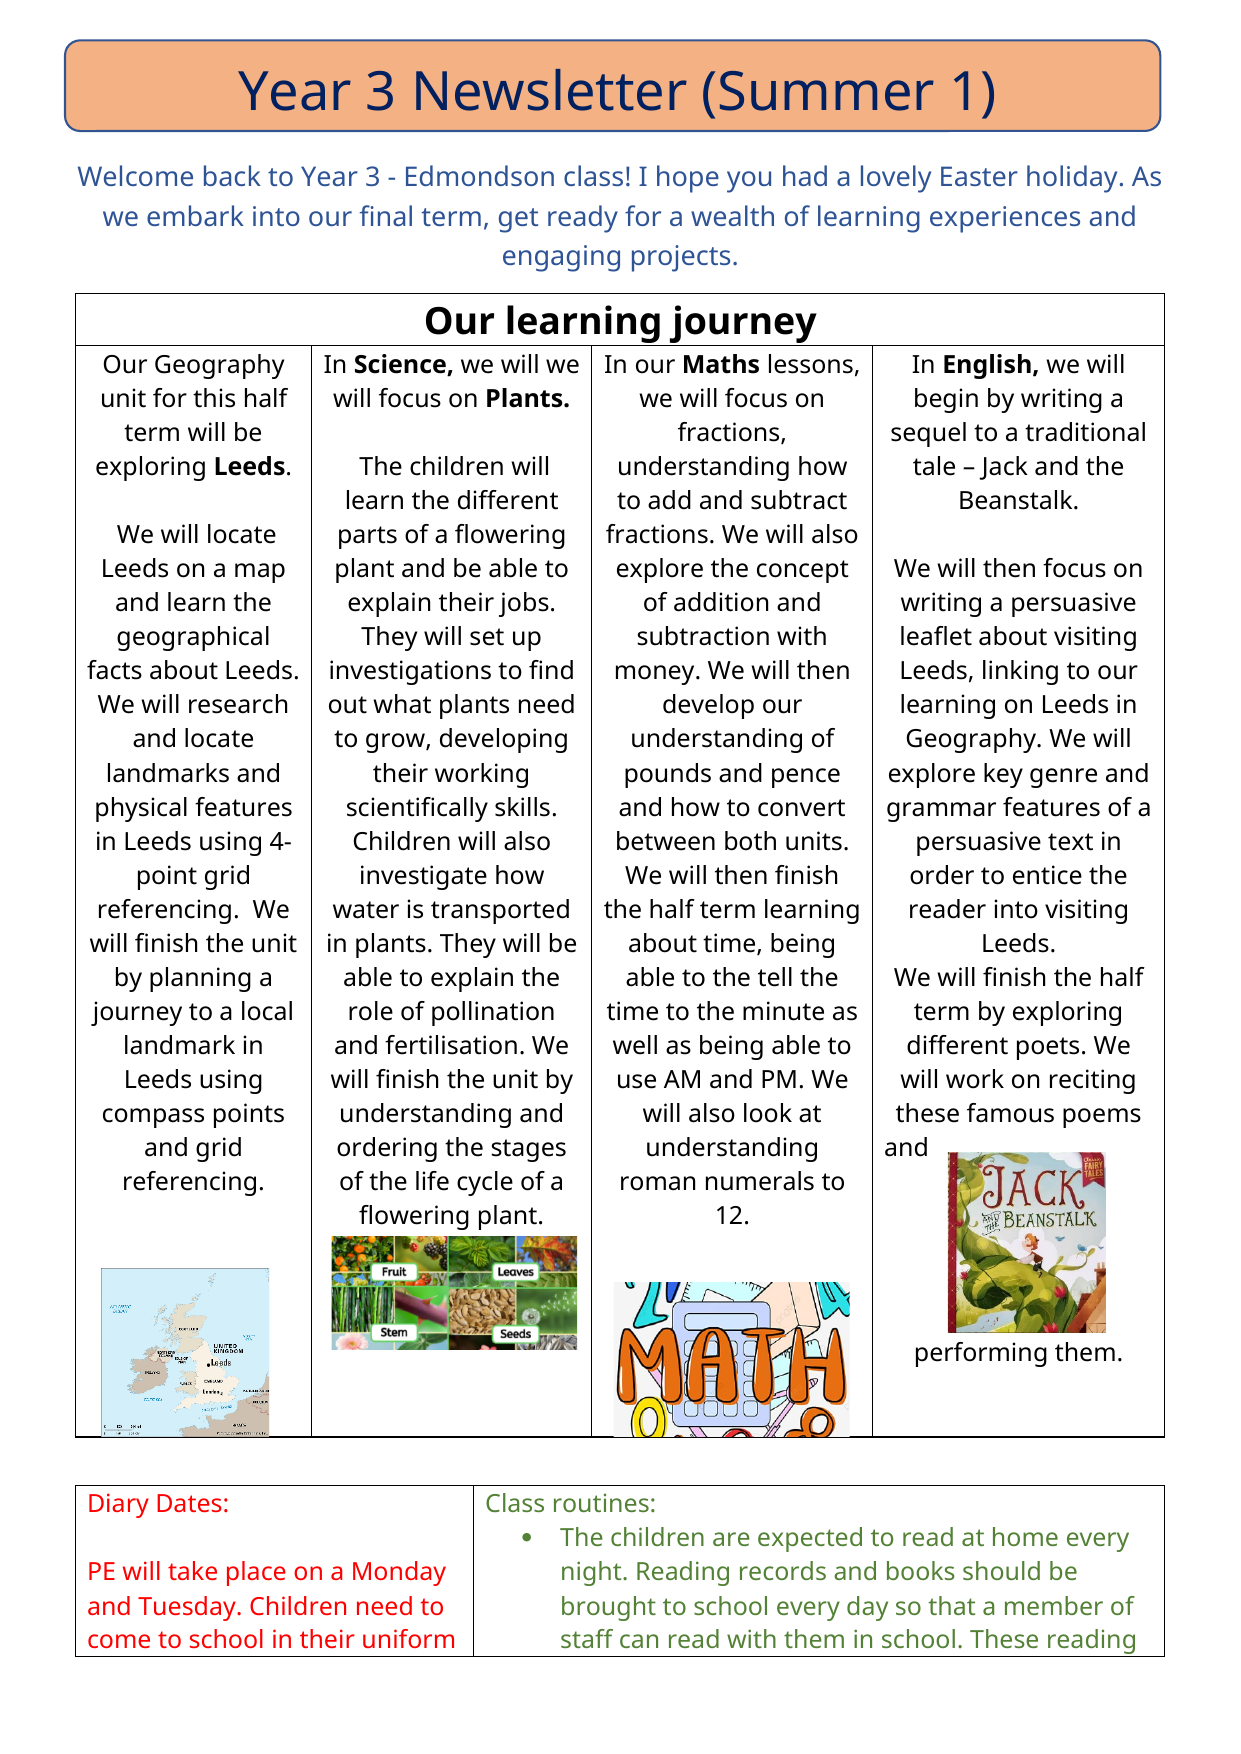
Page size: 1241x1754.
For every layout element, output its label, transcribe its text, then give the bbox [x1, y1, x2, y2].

table_cell In our Maths lessons, we will focus on fractions, understanding how to add and subtract fractions. We will also explore the concept of addition and subtraction with money. We will then develop our understanding of pounds and pence and how to convert between both units. We will then finish the half term learning about time, being able to the tell the time to the minute as well as being able to use AM and PM. We will also look at understanding roman numerals to 12. [592, 346, 872, 1436]
table_cell In Science, we will we will focus on Plants. The children will learn the different parts of a flowering plant and be able to explain their jobs. They will set up investigations to find out what plants need to grow, developing their working scientifically skills. Children will also investigate how water is transported in plants. They will be able to explain the role of pollination and fertilisation. We will finish the unit by understanding and ordering the stages of the life cycle of a flowering plant. [312, 346, 591, 1436]
picture [946, 1152, 1106, 1331]
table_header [474, 1486, 1164, 1656]
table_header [76, 1486, 473, 1656]
table_cell Our Geography unit for this half term will be exploring Leeds. We will locate Leeds on a map and learn the geographical facts about Leeds. We will research and locate landmarks and physical features in Leeds using 4-point grid referencing. We will finish the unit by planning a journey to a local landmark in Leeds using compass points and grid referencing. [76, 346, 311, 1436]
picture [331, 1236, 578, 1350]
picture [101, 1268, 270, 1437]
table_header Our learning journey [76, 294, 1164, 345]
table_cell In English, we will begin by writing a sequel to a traditional tale – Jack and the Beanstalk. We will then focus on writing a persuasive leaflet about visiting Leeds, linking to our learning on Leeds in Geography. We will explore key genre and grammar features of a persuasive text in order to entice the reader into visiting Leeds. We will finish the half term by exploring different poets. We will work on reciting these famous poems and performing them. [873, 346, 1164, 1436]
text Welcome back to Year 3 - Edmondson class! I hope you had a lovely Easter holiday. As we embark into our final term, get ready for a wealth of learning experiences and engaging projects. [75, 157, 1165, 274]
